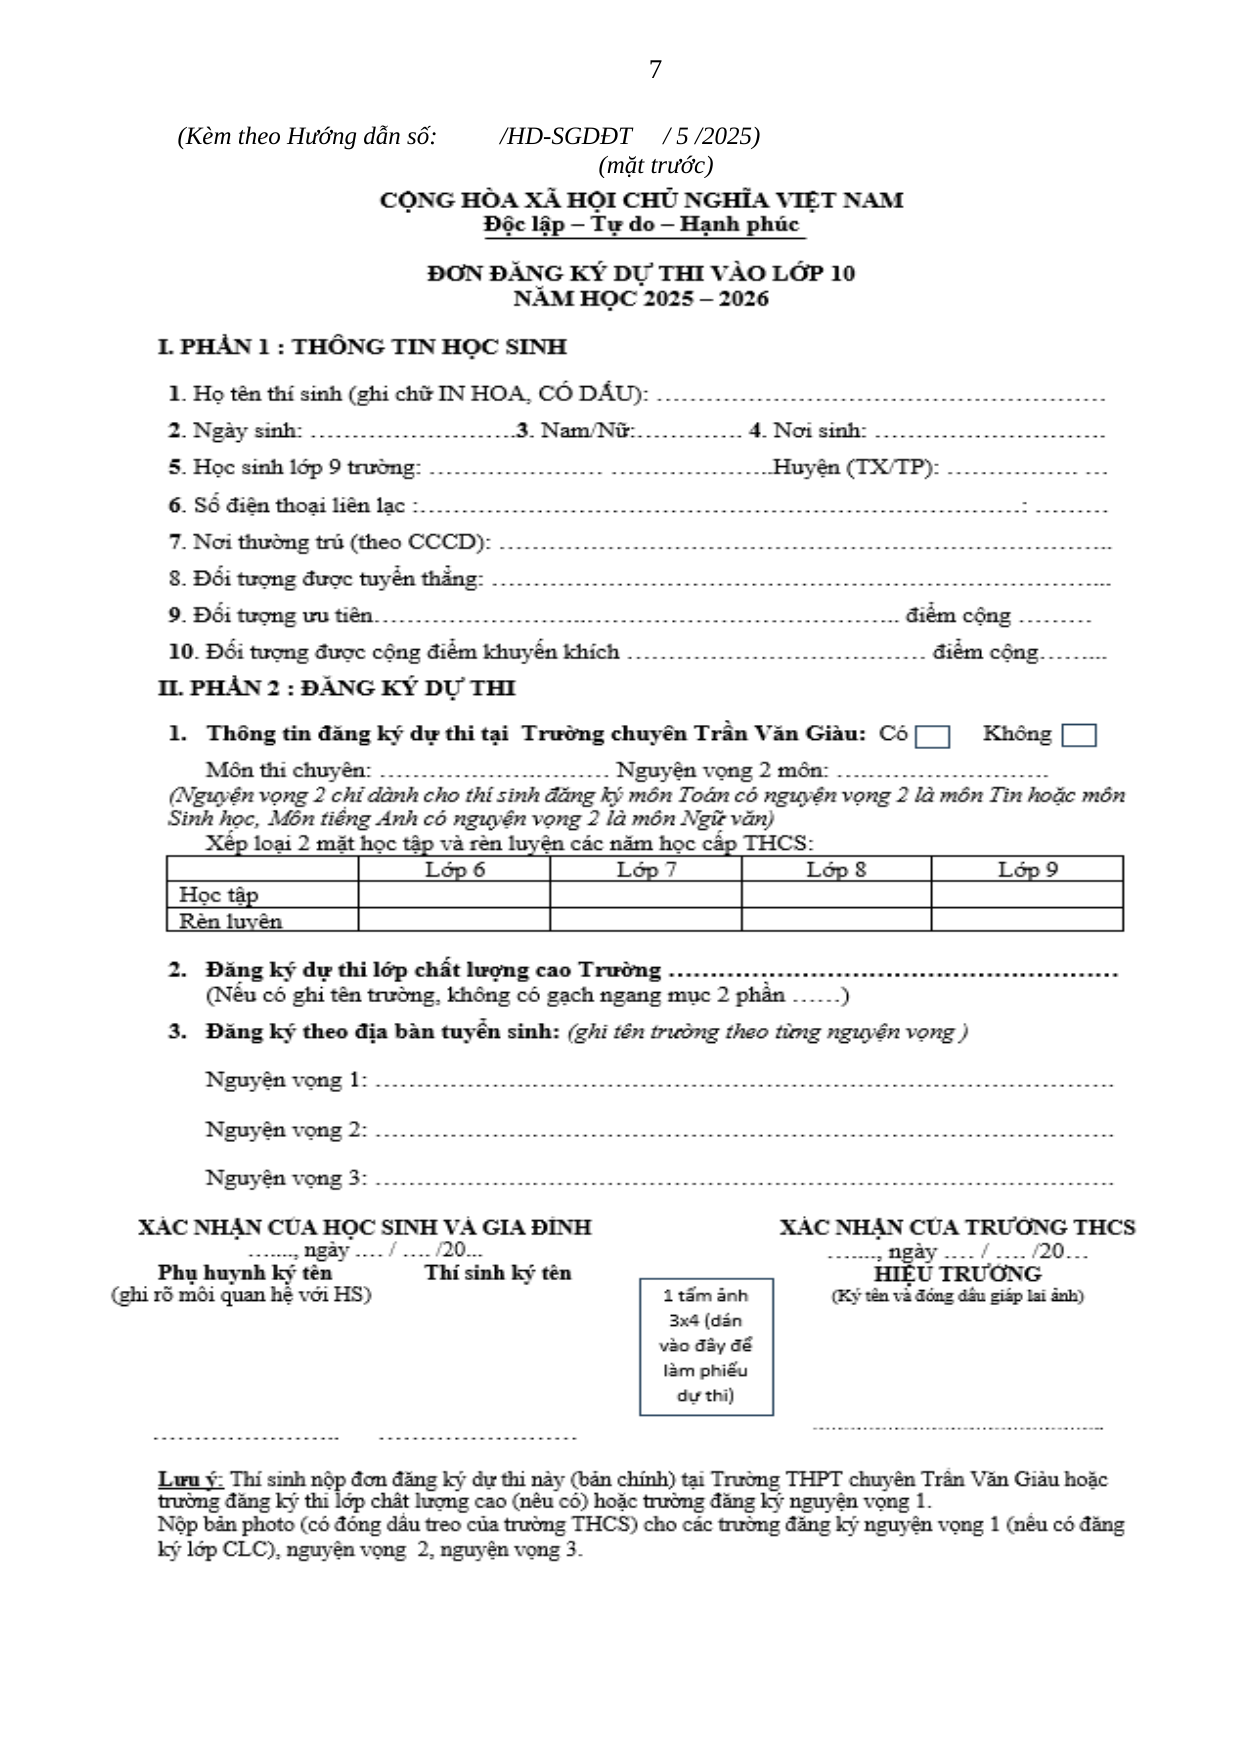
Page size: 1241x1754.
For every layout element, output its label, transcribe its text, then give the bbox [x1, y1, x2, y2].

picture [103, 178, 1155, 1573]
table_header (Kèm theo Hướng dẫn số: /HD-SGDĐT / 5 /2025) (mặt trước) [177, 150, 1137, 178]
